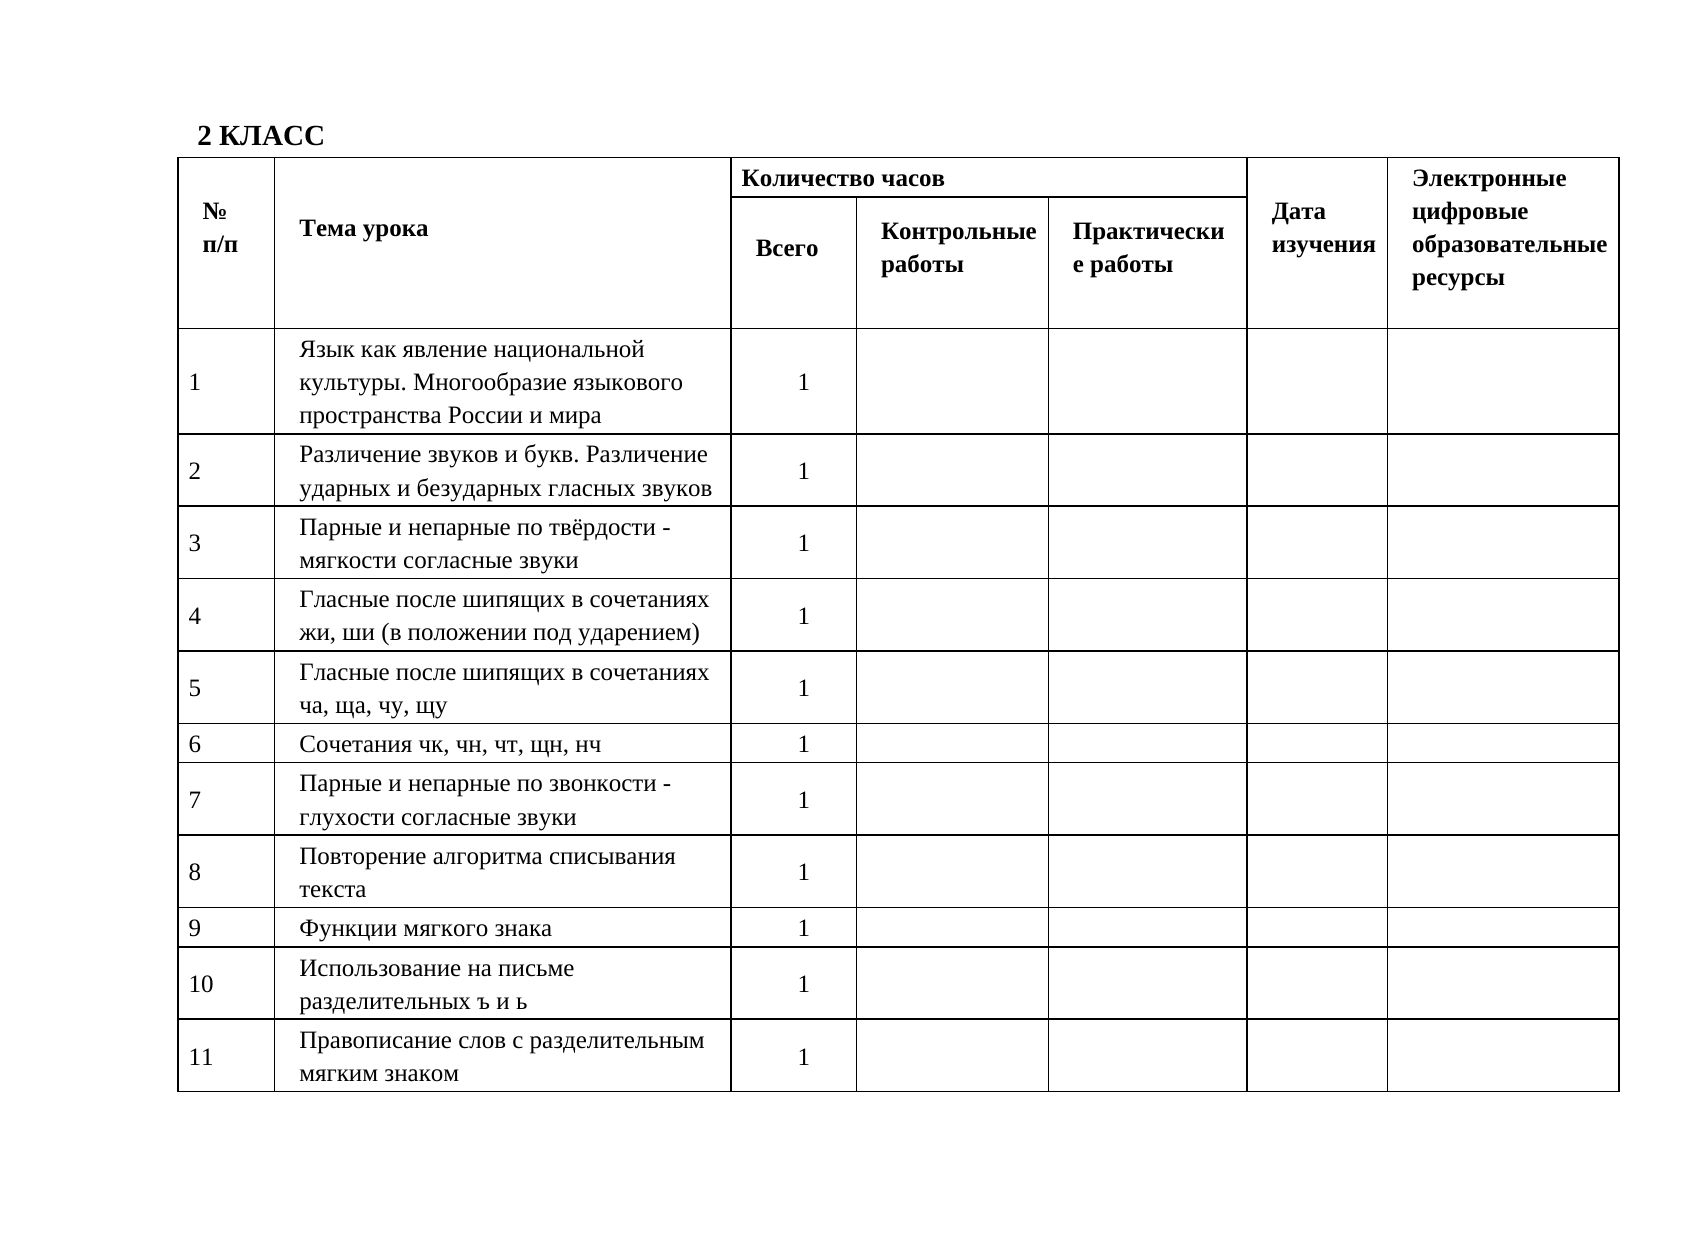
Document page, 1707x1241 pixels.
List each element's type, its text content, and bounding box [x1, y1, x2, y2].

text 2 КЛАСС [190, 118, 1618, 152]
table_cell [1388, 908, 1618, 946]
table_header Дата изучения [1248, 158, 1387, 327]
table_cell [1049, 908, 1246, 946]
table_cell [1248, 507, 1387, 578]
table_cell [1049, 836, 1246, 907]
table_cell [1049, 763, 1246, 834]
table_cell [1248, 579, 1387, 650]
table_cell Сочетания чк, чн, чт, щн, нч [275, 724, 730, 762]
table_cell Использование на письме разделительных ъ и ь [275, 948, 730, 1018]
table_cell [1388, 948, 1618, 1018]
table_cell Гласные после шипящих в сочетаниях ча, ща, чу, щу [275, 652, 730, 722]
table_cell Правописание слов с разделительным мягким знаком [275, 1020, 730, 1091]
table_cell Практические работы [1049, 198, 1246, 327]
table_cell 6 [179, 724, 274, 762]
table_cell 10 [179, 948, 274, 1018]
table_cell [1049, 948, 1246, 1018]
table_cell [857, 908, 1048, 946]
table_cell [1388, 435, 1618, 505]
table_cell 1 [732, 652, 856, 722]
table_cell [1248, 329, 1387, 433]
table_cell [1388, 763, 1618, 834]
table_cell Гласные после шипящих в сочетаниях жи, ши (в положении под ударением) [275, 579, 730, 650]
table_header Электронные цифровые образовательные ресурсы [1388, 158, 1618, 327]
table_cell [1248, 724, 1387, 762]
table_cell [1248, 1020, 1387, 1091]
table_cell [1248, 435, 1387, 505]
table_cell 3 [179, 507, 274, 578]
table_cell 1 [732, 579, 856, 650]
table_cell [1388, 579, 1618, 650]
table_cell [1248, 948, 1387, 1018]
table_cell [1248, 908, 1387, 946]
table_cell Различение звуков и букв. Различение ударных и безударных гласных звуков [275, 435, 730, 505]
table_cell 1 [732, 836, 856, 907]
table_cell 1 [732, 435, 856, 505]
table_cell 8 [179, 836, 274, 907]
table_cell 7 [179, 763, 274, 834]
table_cell [857, 763, 1048, 834]
table_cell [1388, 507, 1618, 578]
table_cell [1388, 652, 1618, 722]
table_cell 9 [179, 908, 274, 946]
table_cell [1388, 329, 1618, 433]
table_cell Повторение алгоритма списывания текста [275, 836, 730, 907]
table_cell [857, 579, 1048, 650]
table_cell [857, 1020, 1048, 1091]
table_cell 1 [732, 507, 856, 578]
table_cell [857, 329, 1048, 433]
table_cell 1 [732, 948, 856, 1018]
table_cell Парные и непарные по твёрдости - мягкости согласные звуки [275, 507, 730, 578]
table_cell Парные и непарные по звонкости - глухости согласные звуки [275, 763, 730, 834]
table_cell [1248, 652, 1387, 722]
table_cell 5 [179, 652, 274, 722]
table_cell [1049, 1020, 1246, 1091]
table_cell [857, 507, 1048, 578]
table_cell [1388, 836, 1618, 907]
table_cell 1 [732, 763, 856, 834]
table_header Тема урока [275, 158, 730, 327]
table_cell 2 [179, 435, 274, 505]
table_cell 1 [732, 1020, 856, 1091]
table_cell [1049, 507, 1246, 578]
table_cell [1049, 329, 1246, 433]
table_cell 4 [179, 579, 274, 650]
table_cell Функции мягкого знака [275, 908, 730, 946]
table_cell [1388, 1020, 1618, 1091]
table_cell [1049, 435, 1246, 505]
table_header Количество часов [732, 158, 1246, 196]
table_cell 1 [732, 724, 856, 762]
table_cell [1248, 763, 1387, 834]
table_cell [1049, 724, 1246, 762]
table_cell [857, 435, 1048, 505]
table_cell [857, 836, 1048, 907]
table_cell [1388, 724, 1618, 762]
table_cell [1049, 579, 1246, 650]
table_cell [857, 948, 1048, 1018]
table_cell [857, 724, 1048, 762]
table_cell Язык как явление национальной культуры. Многообразие языкового пространства России и мира [275, 329, 730, 433]
table_cell [1049, 652, 1246, 722]
table_header № п/п [179, 158, 274, 327]
table_cell [1248, 836, 1387, 907]
table_cell Контрольные работы [857, 198, 1048, 327]
table_cell 1 [732, 329, 856, 433]
table_cell 1 [179, 329, 274, 433]
table_cell 11 [179, 1020, 274, 1091]
table_cell Всего [732, 198, 856, 327]
table_cell 1 [732, 908, 856, 946]
table_cell [857, 652, 1048, 722]
